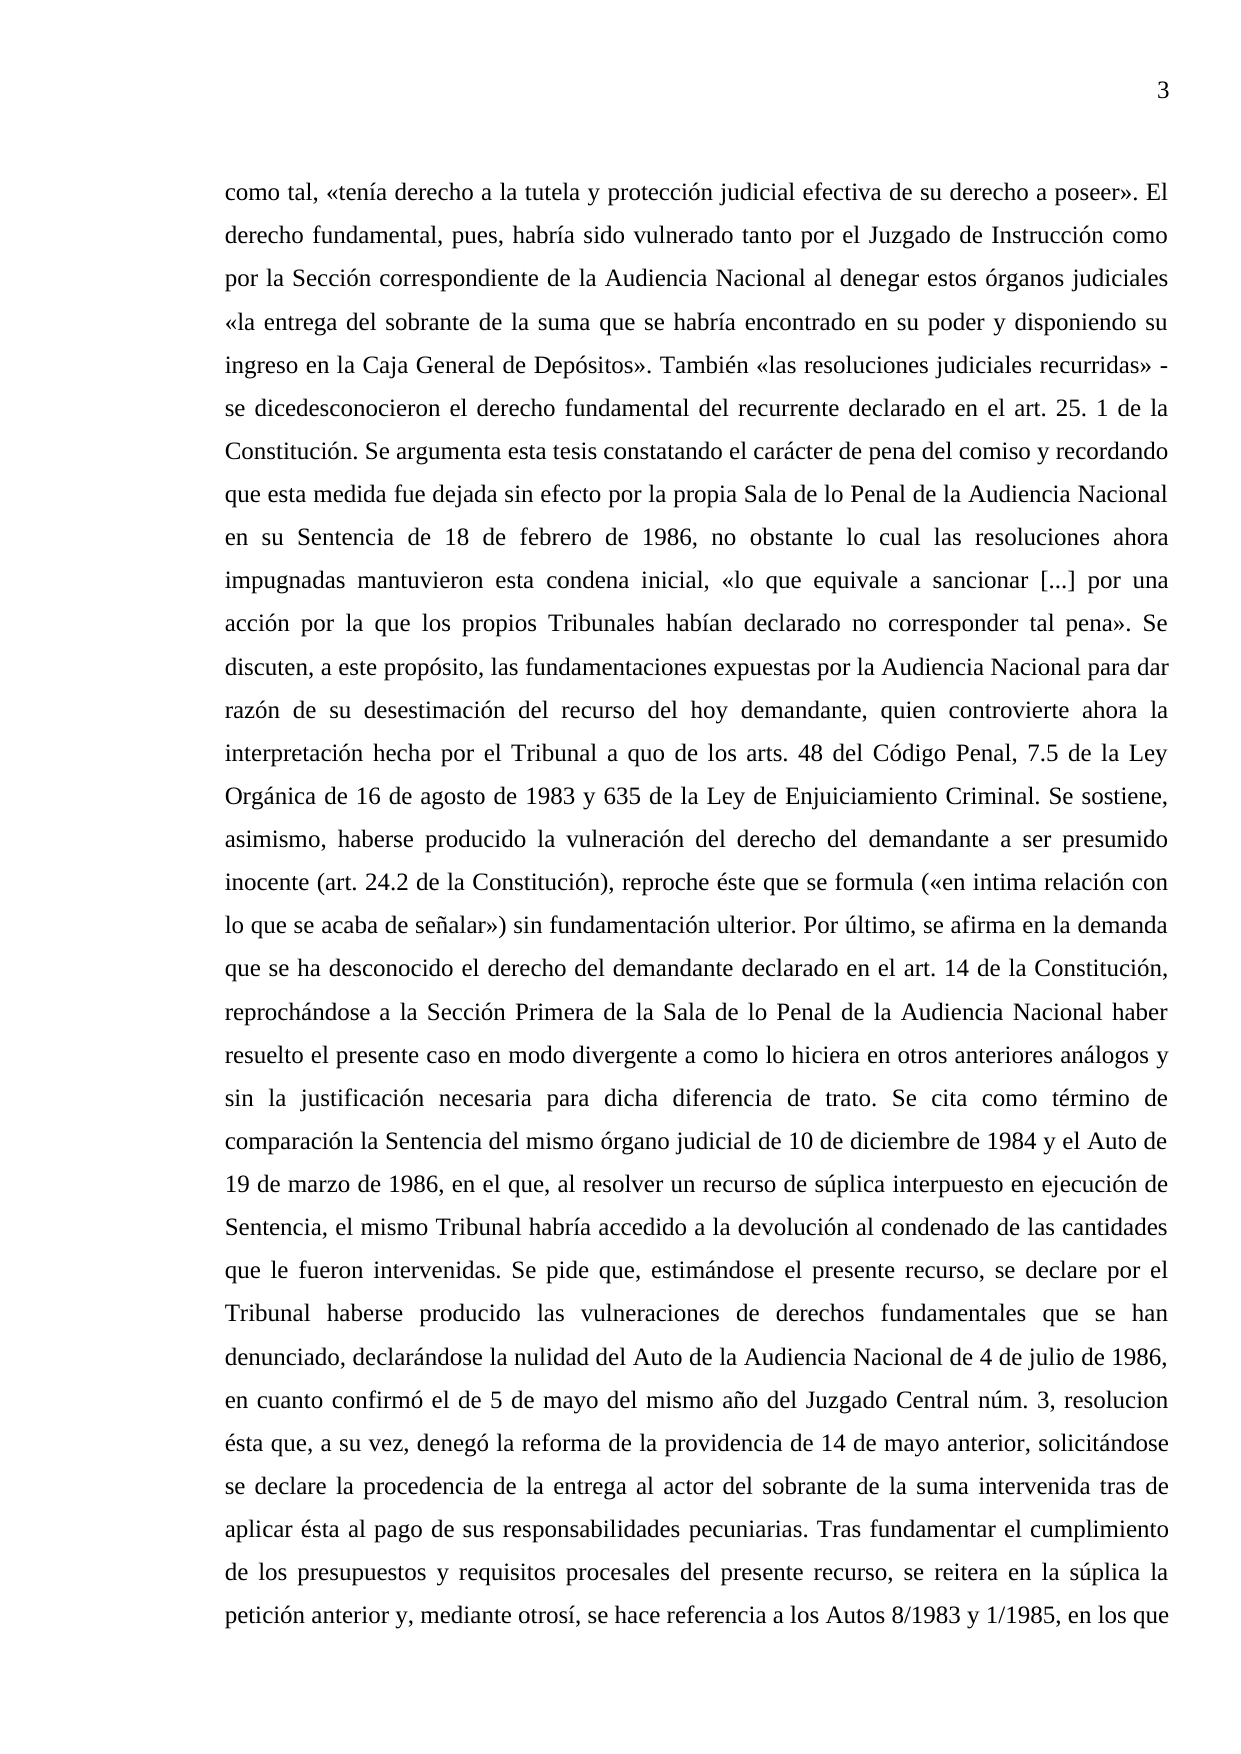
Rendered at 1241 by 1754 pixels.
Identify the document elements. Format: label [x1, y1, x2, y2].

text [224, 177, 1169, 1629]
